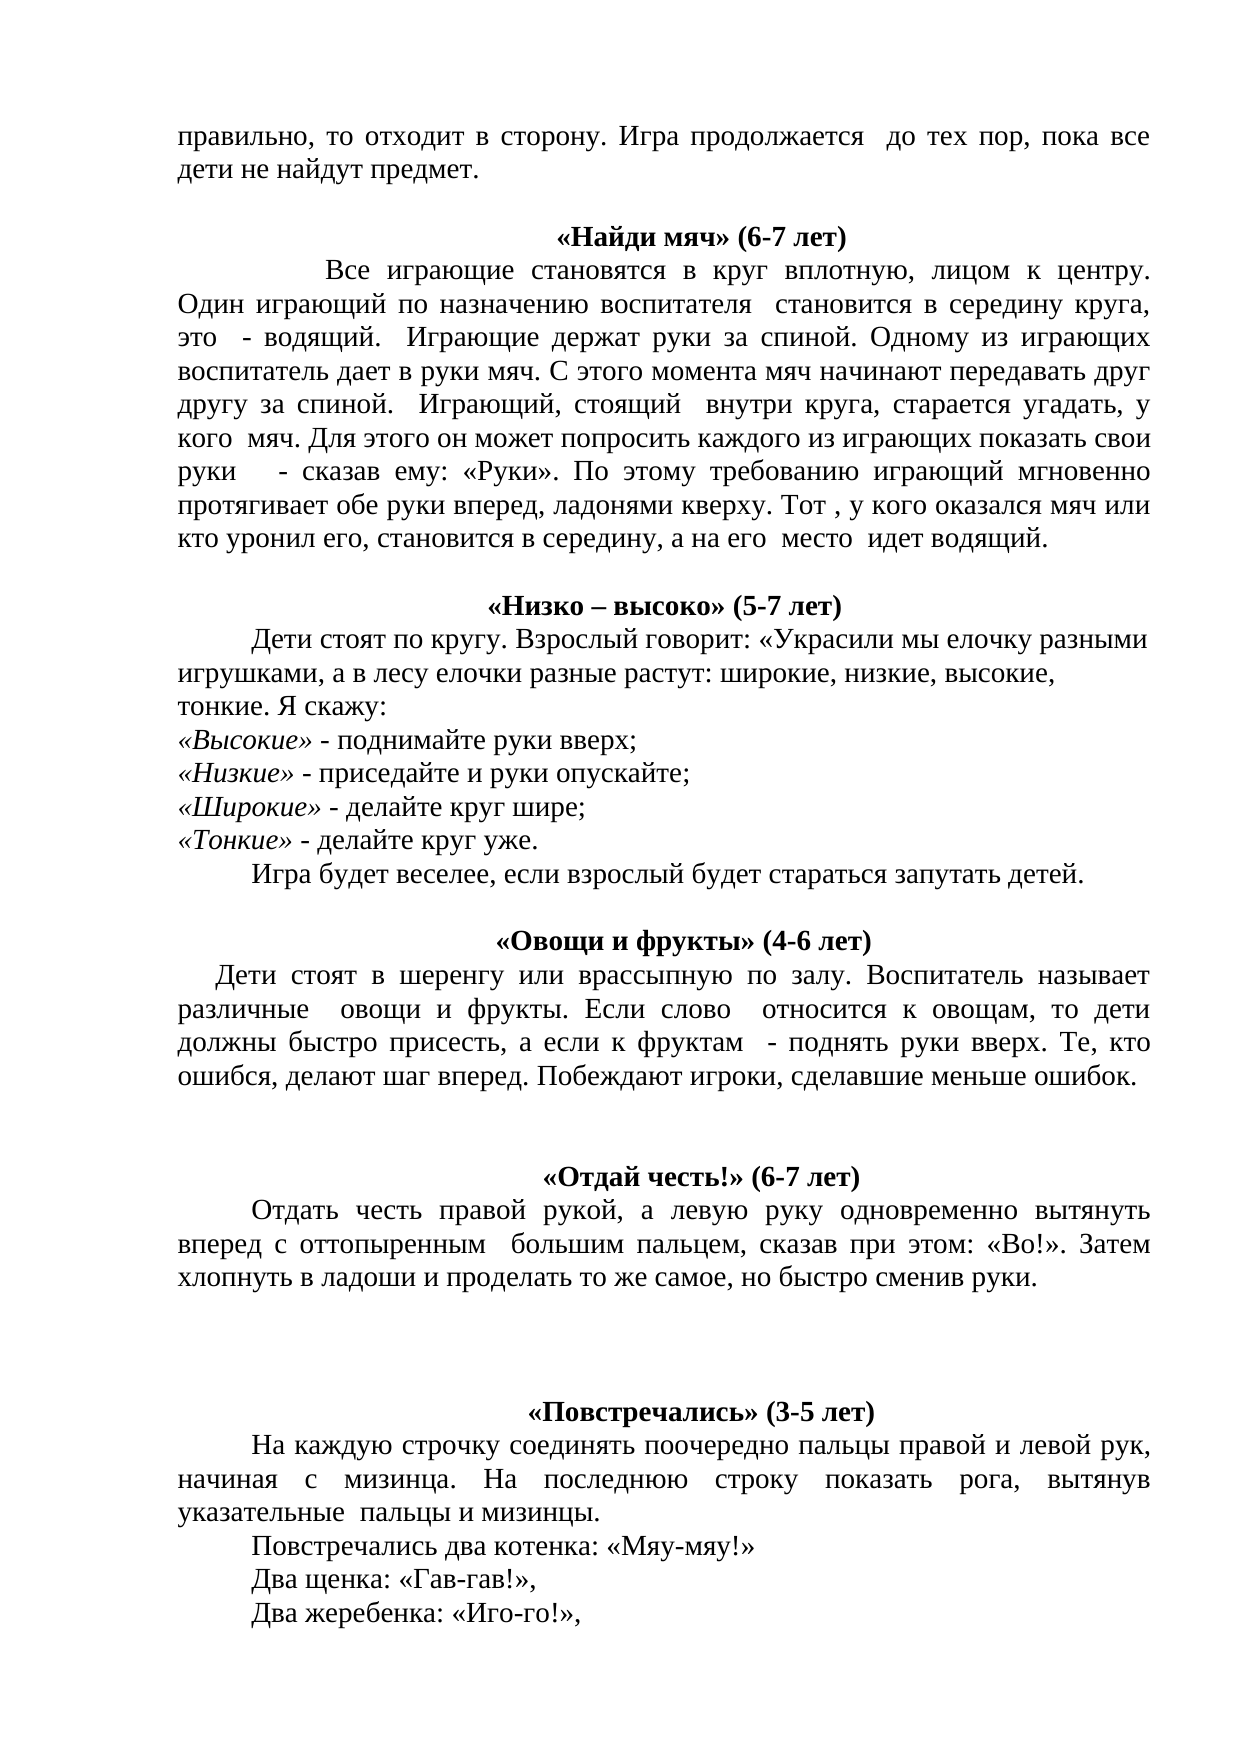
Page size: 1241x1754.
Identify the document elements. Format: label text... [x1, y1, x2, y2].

text «Широкие» - делайте круг шире; [177, 789, 1152, 822]
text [177, 118, 1152, 185]
text «Тонкие» - делайте круг уже. [177, 822, 1152, 856]
text Два щенка: «Гав-гав!», [177, 1561, 1152, 1595]
text «Овощи и фрукты» (4-6 лет) [177, 924, 1152, 957]
text «Найди мяч» (6-7 лет) [177, 219, 1152, 252]
text Два жеребенка: «Иго-го!», [177, 1595, 1152, 1628]
text Отдать честь правой рукой, а левую руку одновременно вытянуть вперед с оттопыренным большим пальцем, сказав при этом: «Во!». Затем хлопнуть в ладоши и проделать то же самое, но быстро сменив руки. [177, 1192, 1152, 1293]
text Игра будет веселее, если взрослый будет стараться запутать детей. [177, 856, 1152, 889]
text Дети стоят в шеренгу или врассыпную по залу. Воспитатель называет различные овощи и фрукты. Если слово относится к овощам, то дети должны быстро присесть, а если к фруктам - поднять руки вверх. Те, кто ошибся, делают шаг вперед. Побеждают игроки, сделавшие меньше ошибок. [177, 958, 1152, 1092]
text «Повстречались» (3-5 лет) [177, 1394, 1152, 1427]
text На каждую строчку соединять поочередно пальцы правой и левой рук, начиная с мизинца. На последнюю строку показать рога, вытянув указательные пальцы и мизинцы. [177, 1427, 1152, 1528]
text «Низко – высоко» (5-7 лет) [177, 588, 1152, 621]
text «Высокие» - поднимайте руки вверх; [177, 722, 1152, 755]
text Все играющие становятся в круг вплотную, лицом к центру. Один играющий по назначению воспитателя становится в середину круга, это - водящий. Играющие держат руки за спиной. Одному из играющих воспитатель дает в руки мяч. С этого момента мяч начинают передавать друг другу за спиной. Играющий, стоящий внутри круга, старается угадать, у кого мяч. Для этого он может попросить каждого из играющих показать свои руки - сказав ему: «Руки». По этому требованию играющий мгновенно протягивает обе руки вперед, ладонями кверху. Тот , у кого оказался мяч или кто уронил его, становится в середину, а на его место идет водящий. [177, 252, 1152, 554]
text Дети стоят по кругу. Взрослый говорит: «Украсили мы елочку разными игрушками, а в лесу елочки разные растут: широкие, низкие, высокие, тонкие. Я скажу: [177, 621, 1152, 722]
text «Отдай честь!» (6-7 лет) [177, 1159, 1152, 1192]
text «Низкие» - приседайте и руки опускайте; [177, 755, 1152, 789]
text Повстречались два котенка: «Мяу-мяу!» [177, 1528, 1152, 1561]
